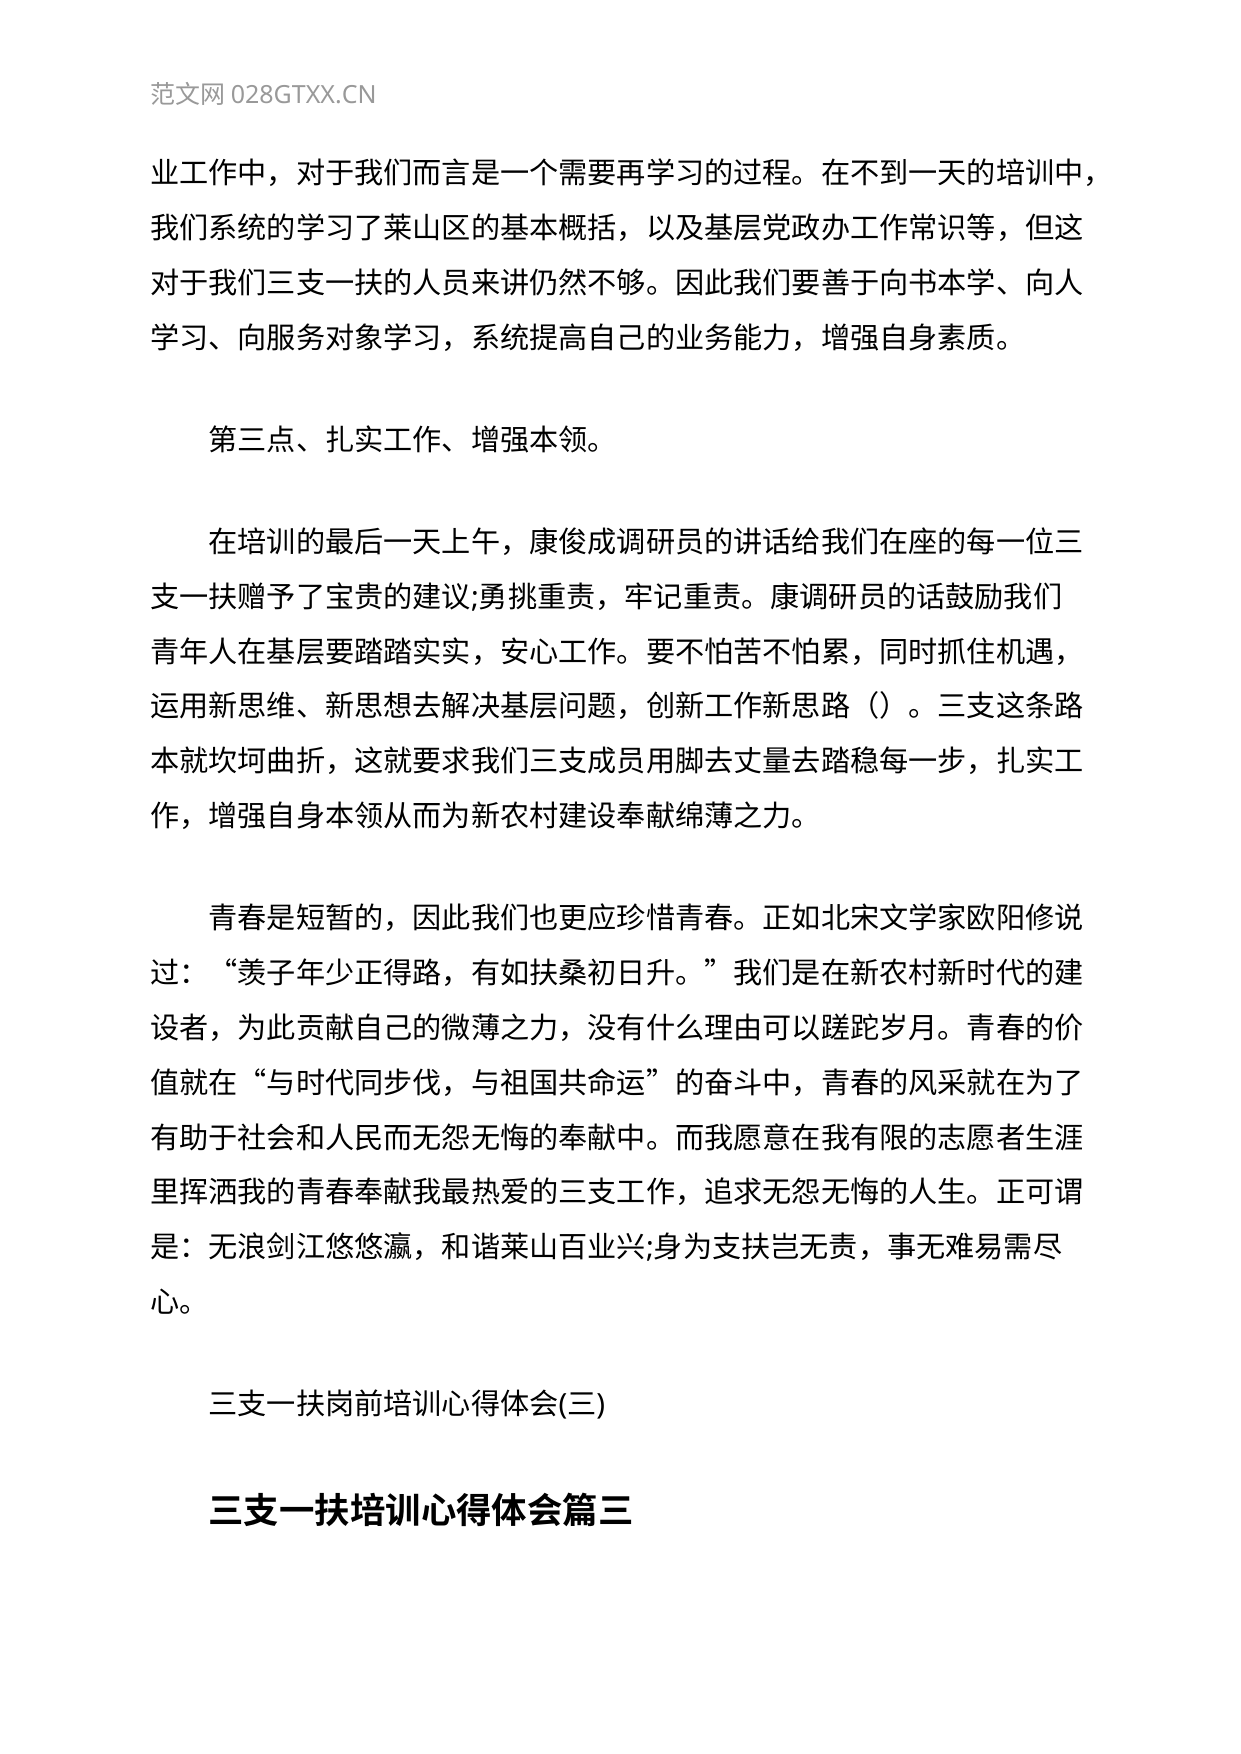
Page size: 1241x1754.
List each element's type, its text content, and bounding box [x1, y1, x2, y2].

text 第三点、扎实工作、增强本领。 [150, 416, 1090, 459]
text 在培训的最后一天上午，康俊成调研员的讲话给我们在座的每一位三支一扶赠予了宝贵的建议;勇挑重责，牢记重责。康调研员的话鼓励我们青年人在基层要踏踏实实，安心工作。要不怕苦不怕累，同时抓住机遇，运用新思维、新思想去解决基层问题，创新工作新思路（）。三支这条路本就坎坷曲折，这就要求我们三支成员用脚去丈量去踏稳每一步，扎实工作，增强自身本领从而为新农村建设奉献绵薄之力。 [150, 518, 1090, 835]
text 三支一扶培训心得体会篇三 [150, 1483, 1090, 1534]
text 青春是短暂的，因此我们也更应珍惜青春。正如北宋文学家欧阳修说过：“羡子年少正得路，有如扶桑初日升。”我们是在新农村新时代的建设者，为此贡献自己的微薄之力，没有什么理由可以蹉跎岁月。青春的价值就在“与时代同步伐，与祖国共命运”的奋斗中，青春的风采就在为了有助于社会和人民而无怨无悔的奉献中。而我愿意在我有限的志愿者生涯里挥洒我的青春奉献我最热爱的三支工作，追求无怨无悔的人生。正可谓是：无浪剑江悠悠瀛，和谐莱山百业兴;身为支扶岂无责，事无难易需尽心。 [150, 894, 1090, 1321]
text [150, 150, 1090, 357]
text 三支一扶岗前培训心得体会(三) [150, 1381, 1090, 1423]
